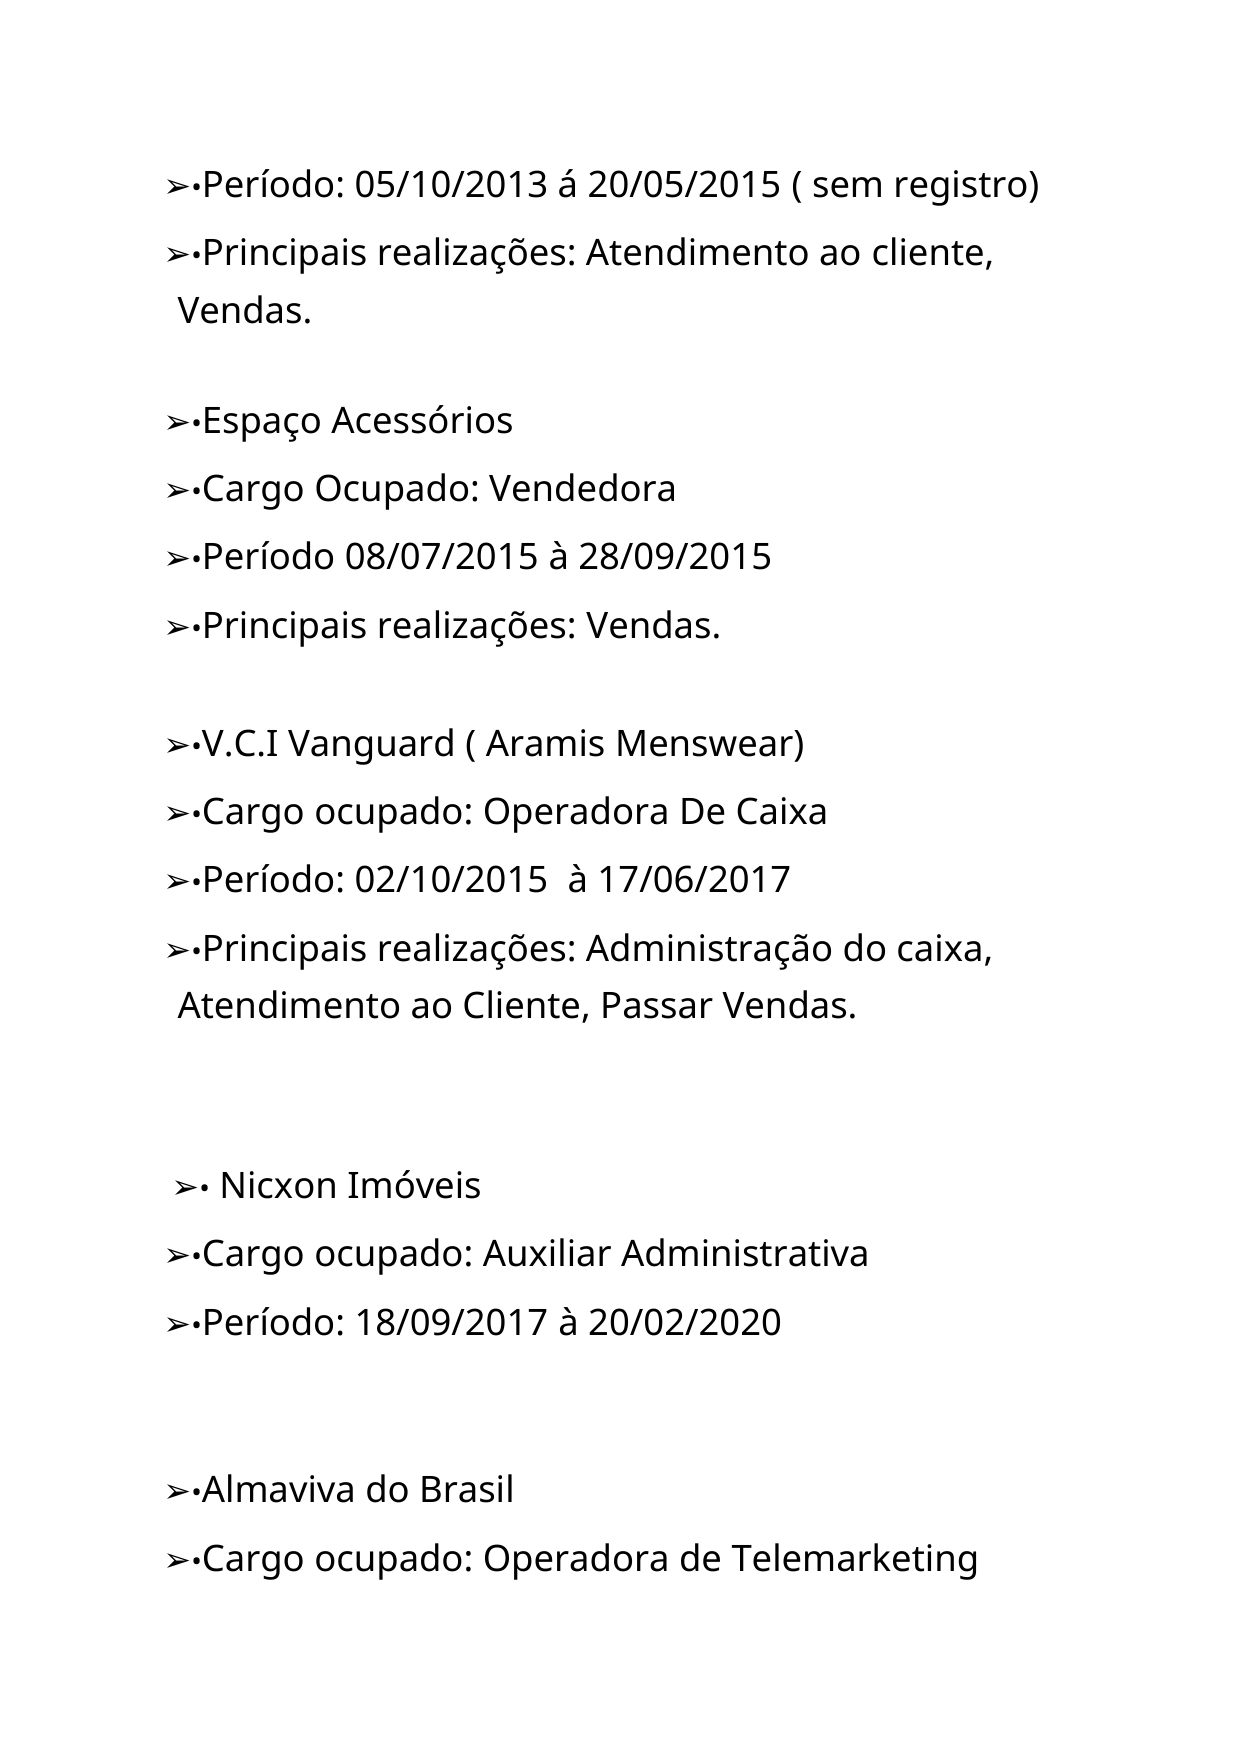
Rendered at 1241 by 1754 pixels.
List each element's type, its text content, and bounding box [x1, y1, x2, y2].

text ➢•Espaço Acessórios [163, 384, 1063, 452]
text ➢•Período: 18/09/2017 à 20/02/2020 [163, 1286, 1063, 1354]
text ➢•Período: 05/10/2013 á 20/05/2015 ( sem registro) [163, 148, 1063, 216]
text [163, 1522, 1063, 1590]
text ➢•Almaviva do Brasil [163, 1453, 1063, 1522]
text ➢•Principais realizações: Atendimento ao cliente, Vendas. [163, 216, 1063, 334]
text ➢• Nicxon Imóveis [163, 1149, 1063, 1217]
text ➢•V.C.I Vanguard ( Aramis Menswear) [163, 707, 1063, 775]
text ➢•Principais realizações: Administração do caixa, Atendimento ao Cliente, Passar Vendas. [163, 912, 1063, 1030]
text ➢•Cargo ocupado: Operadora De Caixa [163, 775, 1063, 843]
text ➢•Período 08/07/2015 à 28/09/2015 [163, 520, 1063, 589]
text ➢•Principais realizações: Vendas. [163, 589, 1063, 657]
text ➢•Período: 02/10/2015 à 17/06/2017 [163, 843, 1063, 912]
text ➢•Cargo ocupado: Auxiliar Administrativa [163, 1217, 1063, 1286]
text ➢•Cargo Ocupado: Vendedora [163, 452, 1063, 520]
